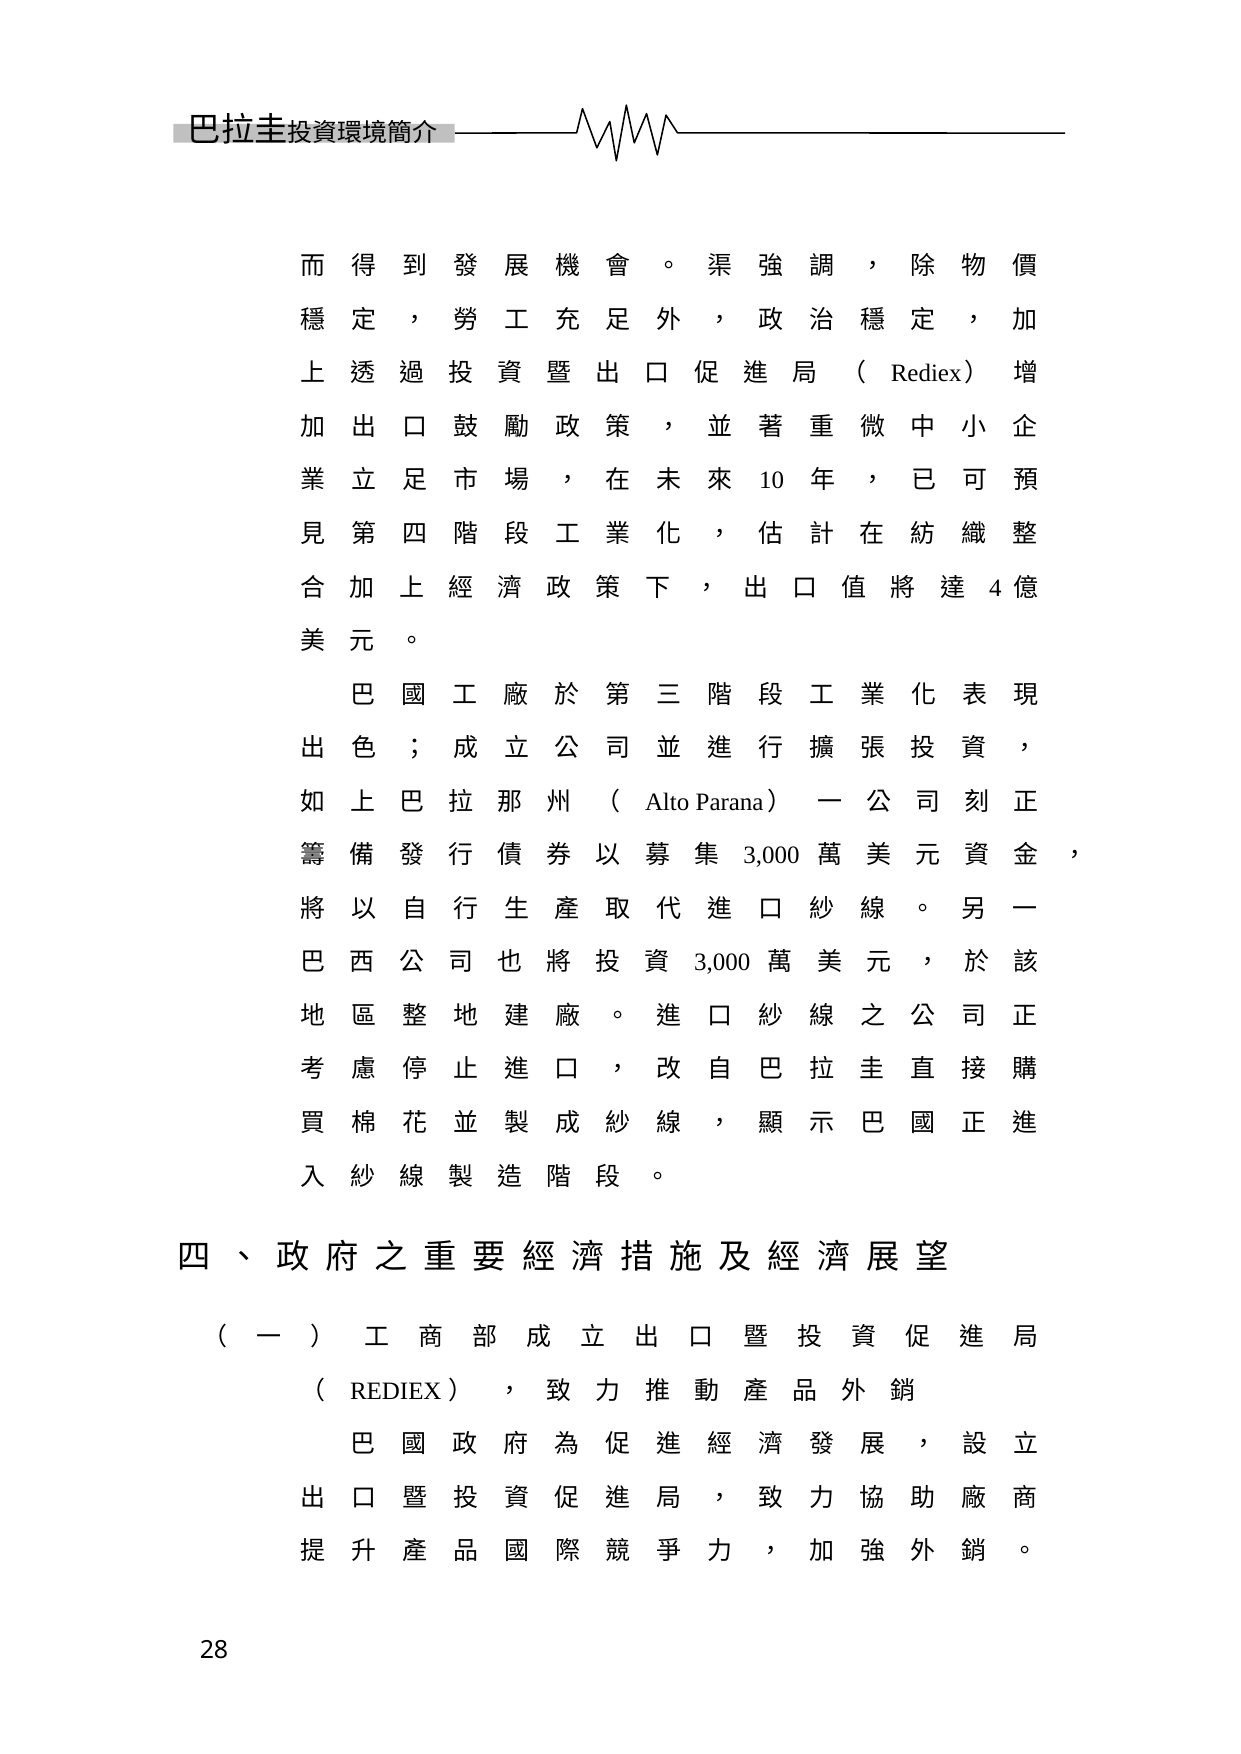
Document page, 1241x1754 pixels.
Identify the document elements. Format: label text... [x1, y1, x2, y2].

text 四、政府之重要經濟措施及經濟展望 [178, 1228, 1063, 1281]
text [276, 237, 1063, 666]
text 巴國工廠於第三階段工業化表現出色；成立公司並進行擴張投資，如上巴拉那州（Alto Parana）一公司刻正籌備發行債券以募集3,000萬美元資金，將以自行生產取代進口紗線。另一巴西公司也將投資3,000萬美元，於該地區整地建廠。進口紗線之公司正考慮停止進口，改自巴拉圭直接購買棉花並製成紗線，顯示巴國正進入紗線製造階段。 [276, 666, 1063, 1201]
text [276, 1415, 1063, 1576]
text （一）工商部成立出口暨投資促進局（REDIEX），致力推動產品外銷 [202, 1308, 1063, 1415]
